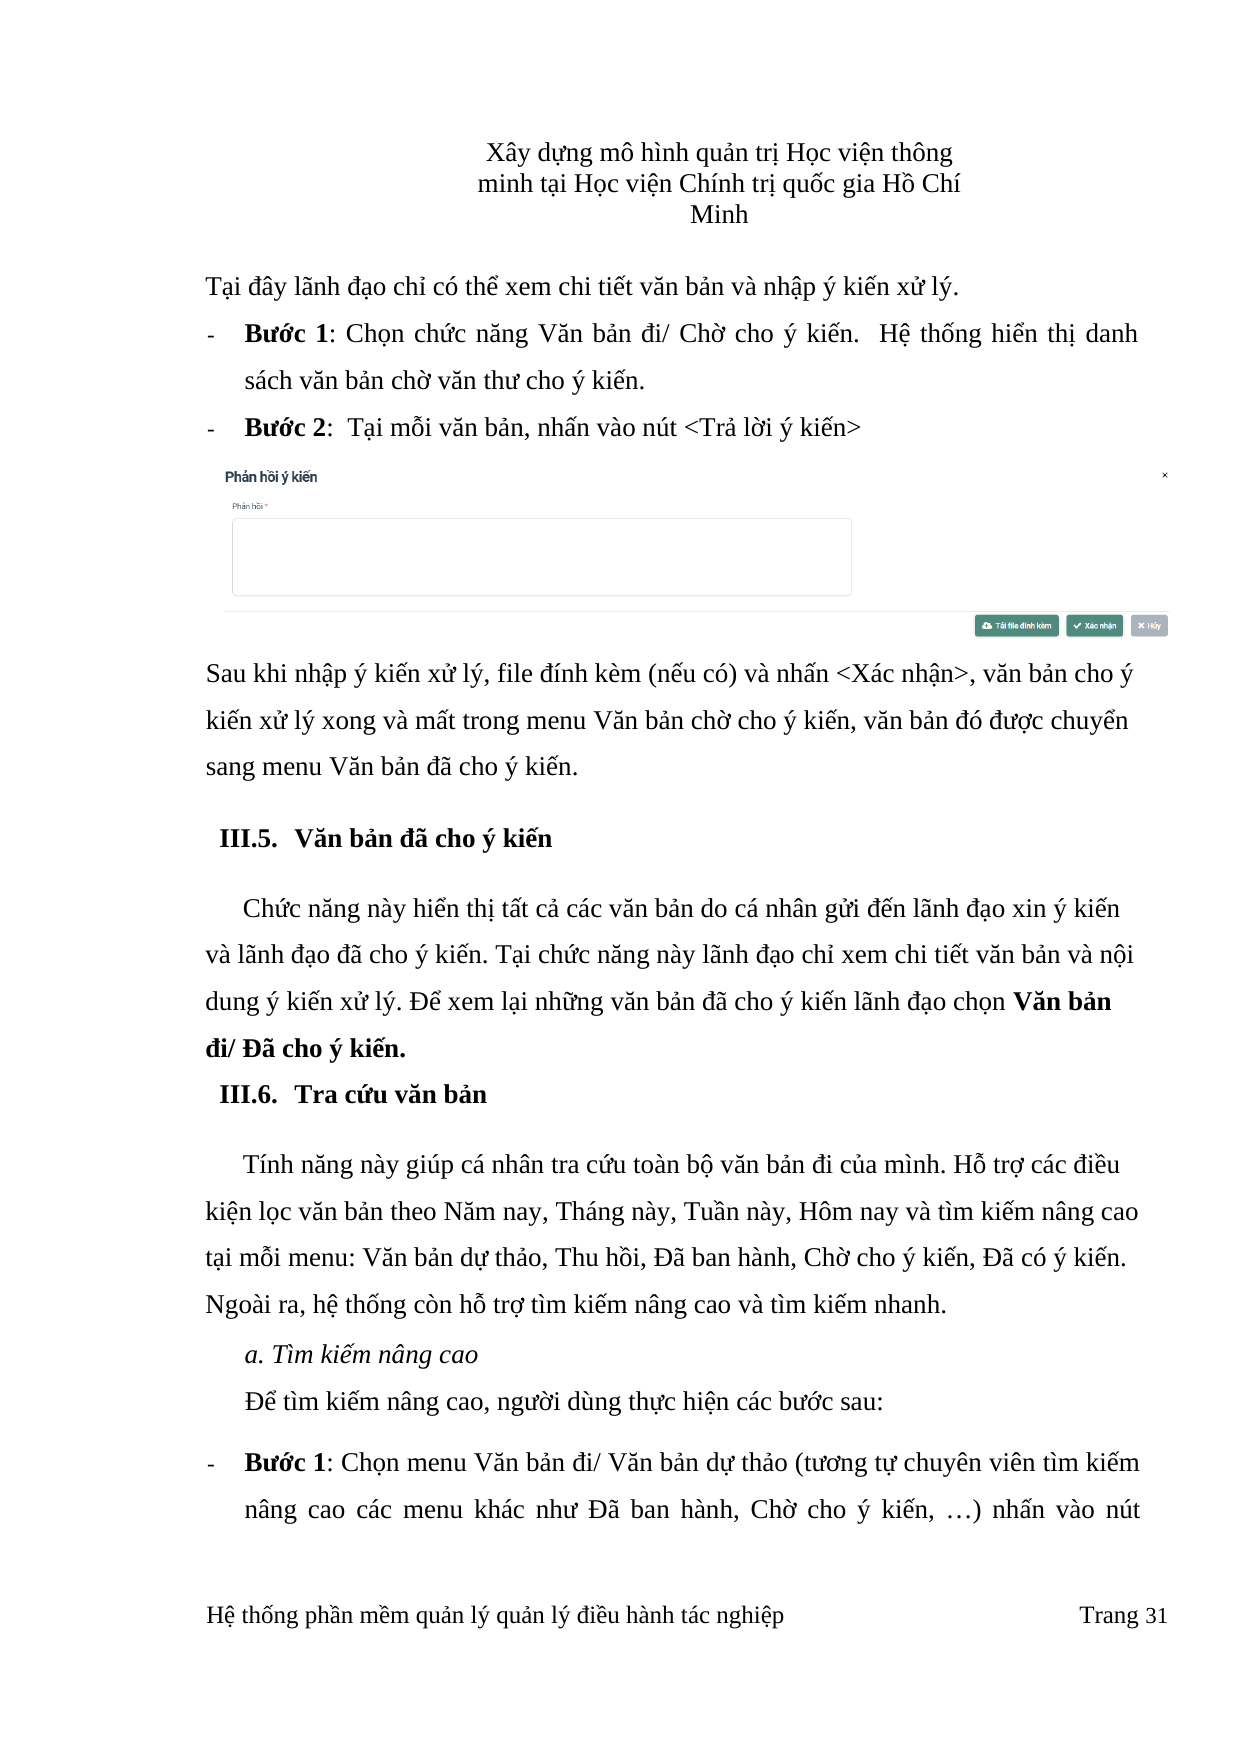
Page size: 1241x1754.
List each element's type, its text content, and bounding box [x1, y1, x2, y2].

list Bước 1: Chọn chức năng Văn bản đi/ Chờ cho ý kiến. Hệ thống hiển thị danh sách văn bản chờ văn thư cho ý kiến. [207, 317, 1140, 395]
text Để tìm kiếm nâng cao, người dùng thực hiện các bước sau: [244, 1385, 1142, 1416]
subtitle Tra cứu văn bản [219, 1078, 1152, 1110]
list Bước 2: Tại mỗi văn bản, nhấn vào nút <Trả lời ý kiến> [207, 411, 1140, 442]
text Sau khi nhập ý kiến xử lý, file đính kèm (nếu có) và nhấn <Xác nhận>, văn bản cho ý kiến xử lý xong và mất trong menu Văn bản chờ cho ý kiến, văn bản đó được chuyển sang menu Văn bản đã cho ý kiến. [206, 657, 1140, 782]
picture [206, 458, 1188, 642]
text a. Tìm kiếm nâng cao [244, 1338, 1152, 1369]
text Tính năng này giúp cá nhân tra cứu toàn bộ văn bản đi của mình. Hỗ trợ các điều kiện lọc văn bản theo Năm nay, Tháng này, Tuần này, Hôm nay và tìm kiếm nâng cao tại mỗi menu: Văn bản dự thảo, Thu hồi, Đã ban hành, Chờ cho ý kiến, Đã có ý kiến. Ngoài ra, hệ thống còn hỗ trợ tìm kiếm nâng cao và tìm kiếm nhanh. [205, 1148, 1142, 1319]
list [207, 1446, 1142, 1524]
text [205, 270, 1140, 302]
subtitle Văn bản đã cho ý kiến [219, 822, 1152, 854]
text Chức năng này hiển thị tất cả các văn bản do cá nhân gửi đến lãnh đạo xin ý kiến và lãnh đạo đã cho ý kiến. Tại chức năng này lãnh đạo chỉ xem chi tiết văn bản và nội dung ý kiến xử lý. Để xem lại những văn bản đã cho ý kiến lãnh đạo chọn Văn bản đi/ Đã cho ý kiến. [205, 892, 1140, 1063]
